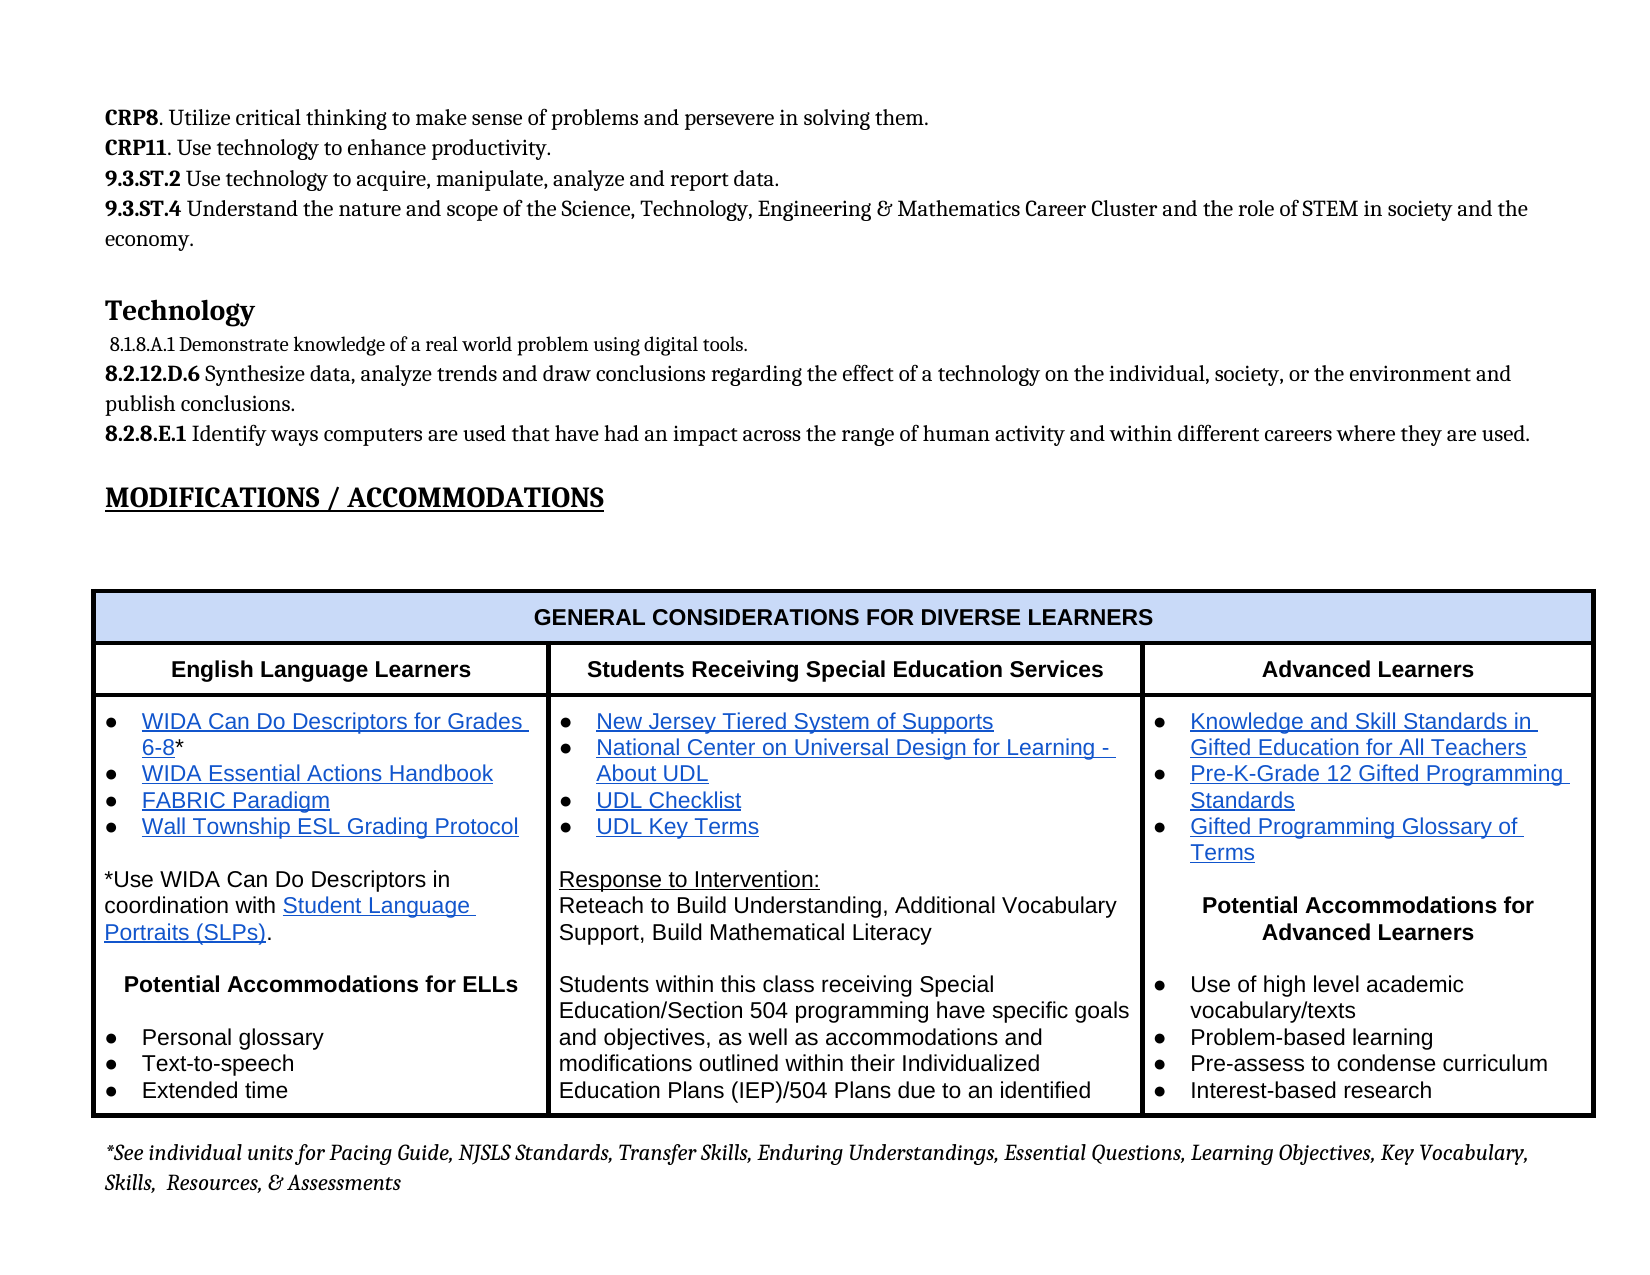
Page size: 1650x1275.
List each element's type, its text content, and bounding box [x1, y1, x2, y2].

text Technology [105, 294, 1545, 328]
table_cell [96, 697, 546, 1113]
text CRP8. Utilize critical thinking to make sense of problems and persevere in solving them. [105, 105, 1545, 131]
text 9.3.ST.4 Understand the nature and scope of the Science, Technology, Engineering & Mathematics Career Cluster and the role of STEM in society and the economy. [105, 196, 1545, 252]
text CRP11. Use technology to enhance productivity. [105, 135, 1545, 162]
text 8.2.8.E.1 Identify ways computers are used that have had an impact across the range of human activity and within different careers where they are used. [105, 421, 1545, 447]
text 8.1.8.A.1 Demonstrate knowledge of a real world problem using digital tools. [105, 333, 1545, 357]
table_cell Students Receiving Special Education Services [551, 645, 1140, 692]
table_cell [1145, 697, 1591, 1113]
table_cell English Language Learners [96, 645, 546, 692]
text 9.3.ST.2 Use technology to acquire, manipulate, analyze and report data. [105, 165, 1545, 192]
table_header GENERAL CONSIDERATIONS FOR DIVERSE LEARNERS [96, 593, 1591, 641]
text 8.2.12.D.6 Synthesize data, analyze trends and draw conclusions regarding the effect of a technology on the individual, society, or the environment and publish conclusions. [105, 361, 1545, 417]
text MODIFICATIONS / ACCOMMODATIONS [105, 481, 1545, 515]
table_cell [551, 697, 1140, 1113]
table_cell Advanced Learners [1145, 645, 1591, 692]
